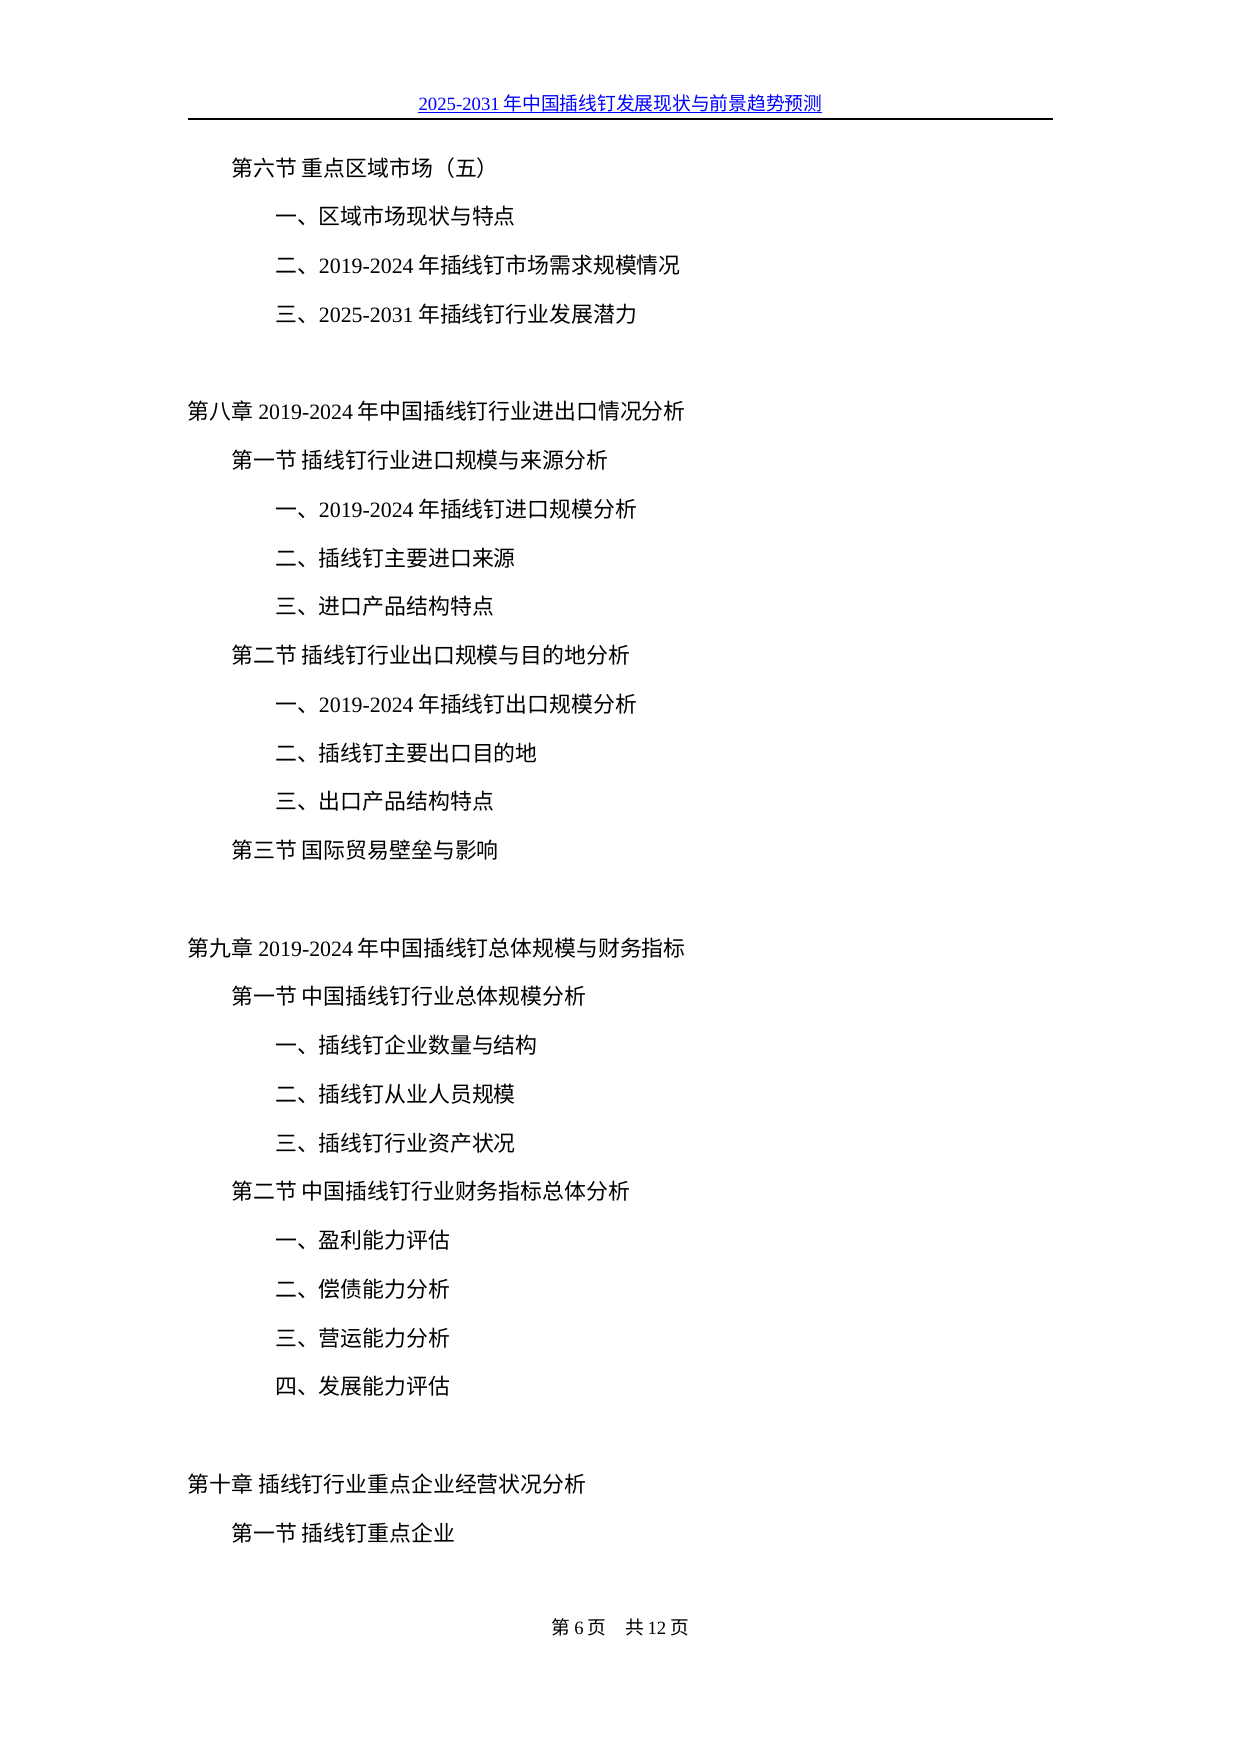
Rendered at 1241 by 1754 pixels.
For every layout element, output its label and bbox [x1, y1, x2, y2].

text [187, 150, 1053, 1548]
